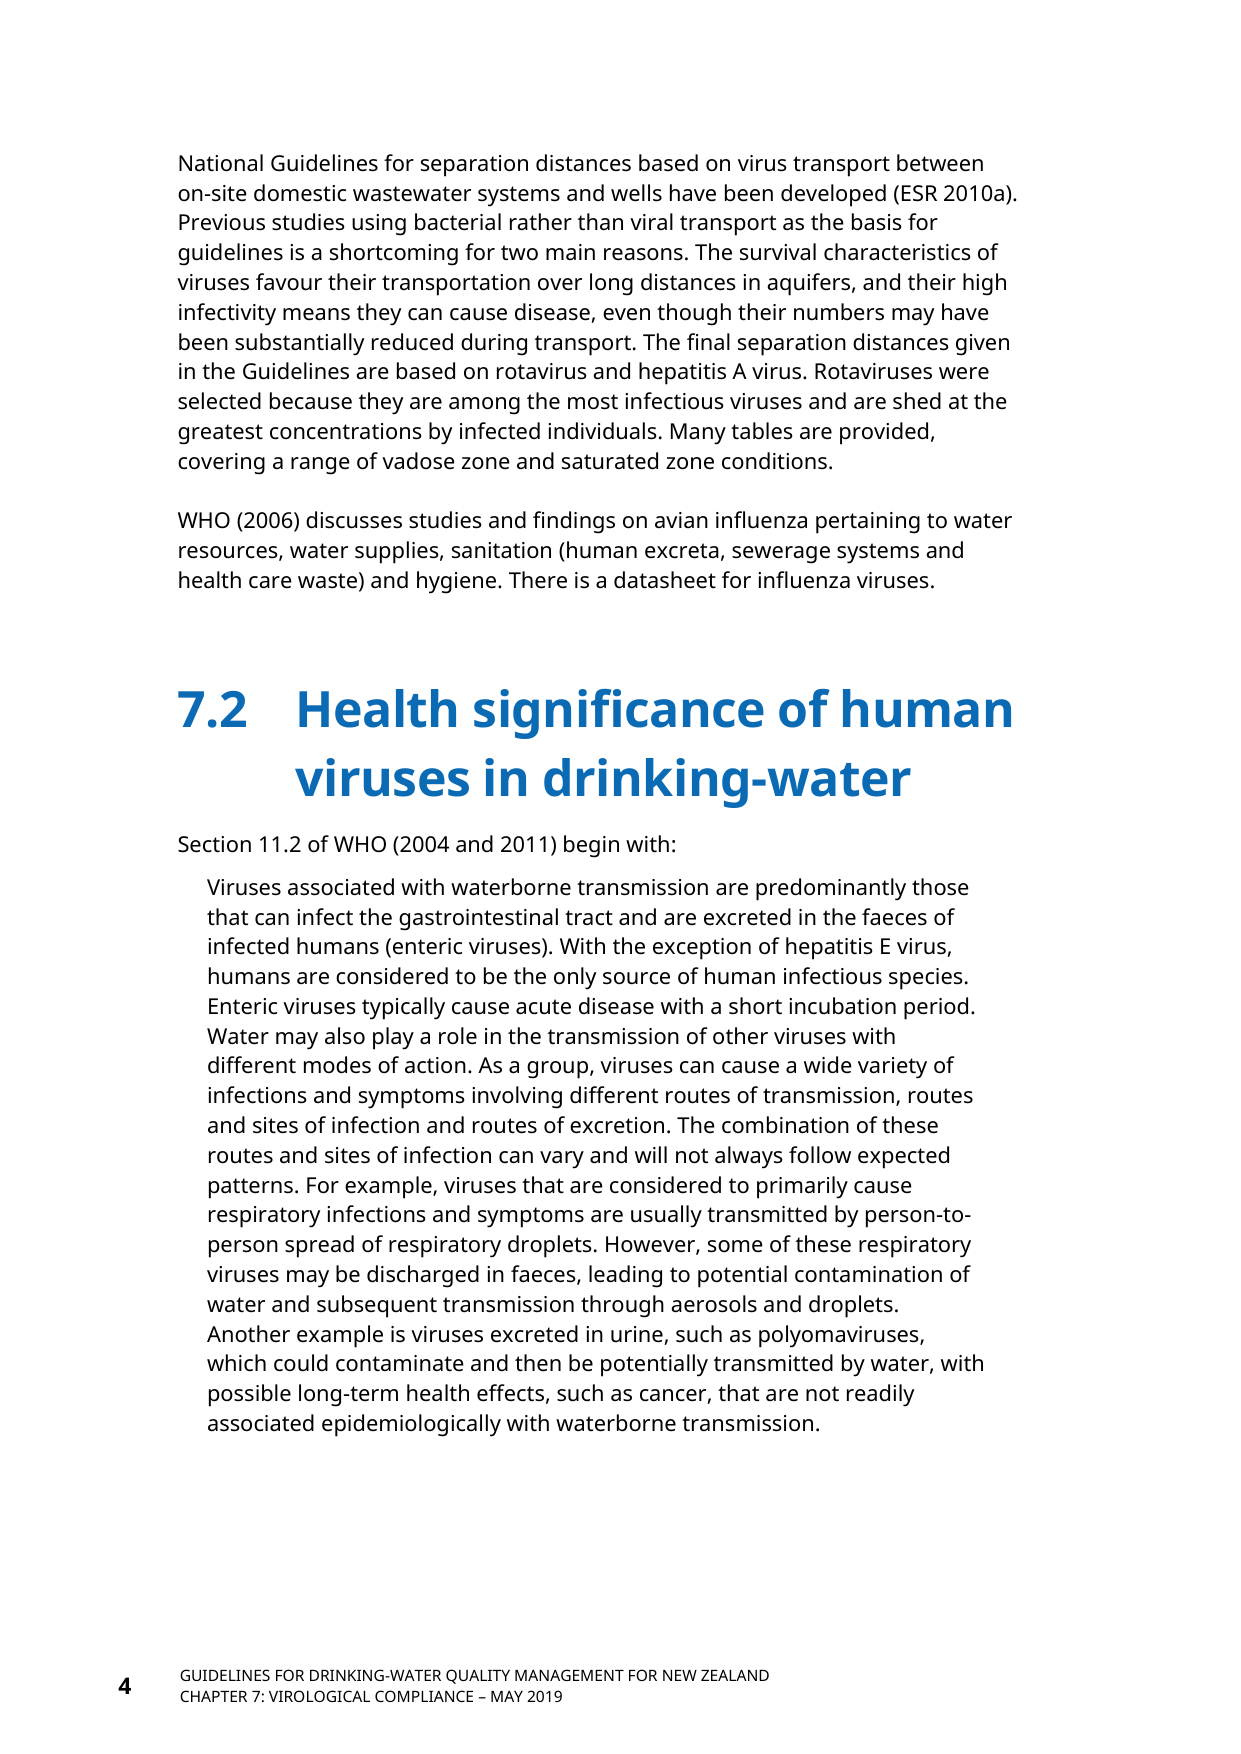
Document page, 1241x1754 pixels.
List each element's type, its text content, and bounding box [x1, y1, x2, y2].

text Section 11.2 of WHO (2004 and 2011) begin with: [177, 829, 1019, 859]
subtitle Health significance of human viruses in drinking-water [177, 674, 1019, 811]
text Viruses associated with waterborne transmission are predominantly those that can infect the gastrointestinal tract and are excreted in the faeces of infected humans (enteric viruses). With the exception of hepatitis E virus, humans are considered to be the only source of human infectious species. Enteric viruses typically cause acute disease with a short incubation period. Water may also play a role in the transmission of other viruses with different modes of action. As a group, viruses can cause a wide variety of infections and symptoms involving different routes of transmission, routes and sites of infection and routes of excretion. The combination of these routes and sites of infection can vary and will not always follow expected patterns. For example, viruses that are considered to primarily cause respiratory infections and symptoms are usually transmitted by person-to-person spread of respiratory droplets. However, some of these respiratory viruses may be discharged in faeces, leading to potential contamination of water and subsequent transmission through aerosols and droplets. Another example is viruses excreted in urine, such as polyomaviruses, which could contaminate and then be potentially transmitted by water, with possible long-term health effects, such as cancer, that are not readily associated epidemiologically with waterborne transmission. [207, 872, 989, 1438]
text National Guidelines for separation distances based on virus transport between on-site domestic wastewater systems and wells have been developed (ESR 2010a). Previous studies using bacterial rather than viral transport as the basis for guidelines is a shortcoming for two main reasons. The survival characteristics of viruses favour their transportation over long distances in aquifers, and their high infectivity means they can cause disease, even though their numbers may have been substantially reduced during transport. The final separation distances given in the Guidelines are based on rotavirus and hepatitis A virus. Rotaviruses were selected because they are among the most infectious viruses and are shed at the greatest concentrations by infected individuals. Many tables are provided, covering a range of vadose zone and saturated zone conditions. [177, 148, 1019, 475]
text WHO (2006) discusses studies and findings on avian influenza pertaining to water resources, water supplies, sanitation (human excreta, sewerage systems and health care waste) and hygiene. There is a datasheet for influenza viruses. [177, 505, 1019, 594]
